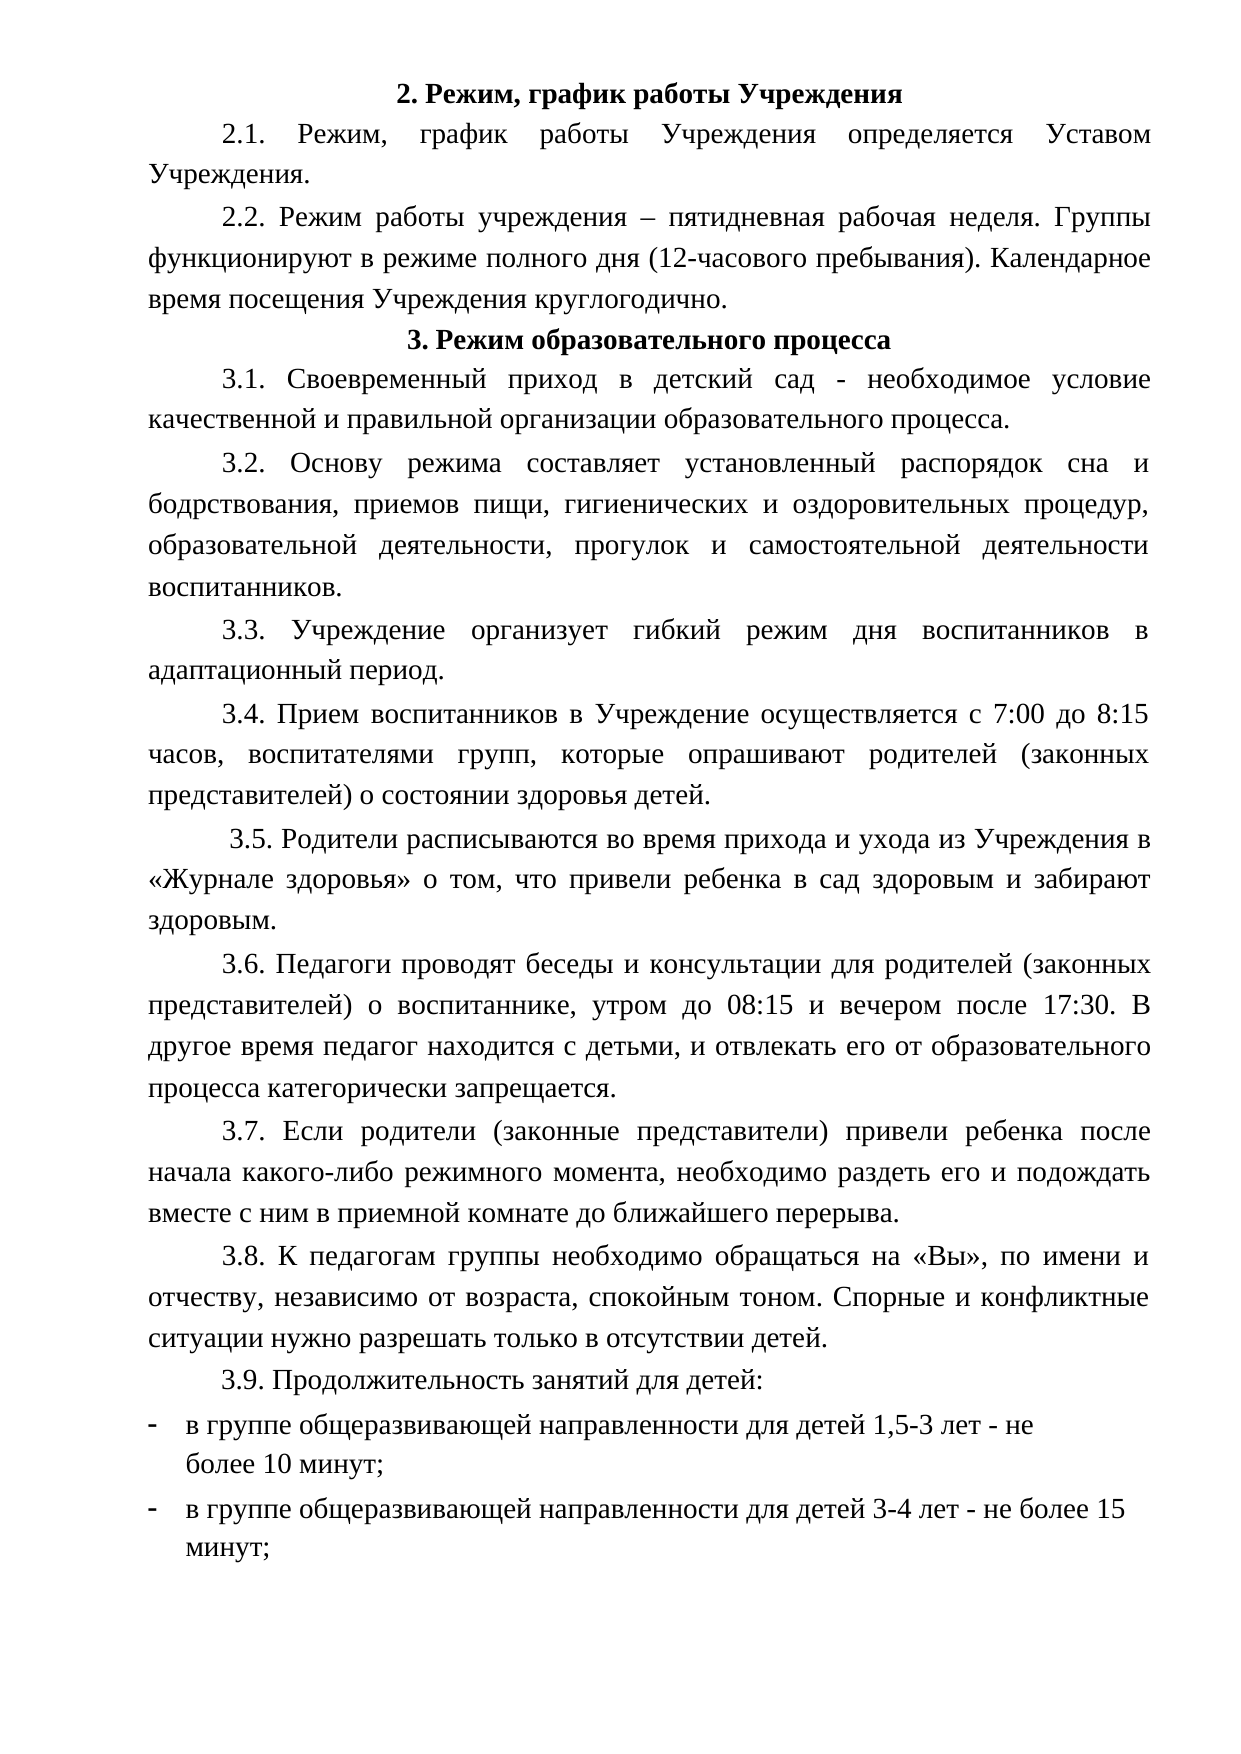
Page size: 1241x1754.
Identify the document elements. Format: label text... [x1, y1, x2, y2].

text 3.6. Педагоги проводят беседы и консультации для родителей (законных представителей) о воспитаннике, утром до 08:15 и вечером после 17:30. В другое время педагог находится с детьми, и отвлекать его от образовательного процесса категорически запрещается. [148, 946, 1152, 1103]
text 2.2. Режим работы учреждения – пятидневная рабочая неделя. Группы функционируют в режиме полного дня (12-часового пребывания). Календарное время посещения Учреждения круглогодично. [148, 199, 1152, 314]
text 3.5. Родители расписываются во время прихода и ухода из Учреждения в «Журнале здоровья» о том, что привели ребенка в сад здоровым и забирают здоровым. [148, 821, 1152, 936]
text 2.1. Режим, график работы Учреждения определяется Уставом Учреждения. [148, 116, 1152, 189]
text 3.4. Прием воспитанников в Учреждение осуществляется с 7:00 до 8:15 часов, воспитателями групп, которые опрашивают родителей (законных представителей) о состоянии здоровья детей. [148, 696, 1150, 811]
text 3.3. Учреждение организует гибкий режим дня воспитанников в адаптационный период. [148, 612, 1150, 686]
text 3.8. К педагогам группы необходимо обращаться на «Вы», по имени и отчеству, независимо от возраста, спокойным тоном. Спорные и конфликтные ситуации нужно разрешать только в отсутствии детей. [148, 1238, 1150, 1353]
text 3.9. Продолжительность занятий для детей: [221, 1362, 1152, 1395]
list в группе общеразвивающей направленности для детей 3-4 лет - не более 15 минут; [147, 1491, 1152, 1563]
text 3.2. Основу режима составляет установленный распорядок сна и бодрствования, приемов пищи, гигиенических и оздоровительных процедур, образовательной деятельности, прогулок и самостоятельной деятельности воспитанников. [148, 445, 1150, 602]
list Режим, график работы Учреждения [396, 76, 1152, 110]
text 3.7. Если родители (законные представители) привели ребенка после начала какого-либо режимного момента, необходимо раздеть его и подождать вместе с ним в приемной комнате до ближайшего перерыва. [148, 1113, 1152, 1228]
list Режим образовательного процесса [407, 322, 1152, 355]
text 3.1. Своевременный приход в детский сад - необходимое условие качественной и правильной организации образовательного процесса. [148, 361, 1152, 435]
list в группе общеразвивающей направленности для детей 1,5-3 лет - не более 10 минут; [147, 1407, 1035, 1479]
